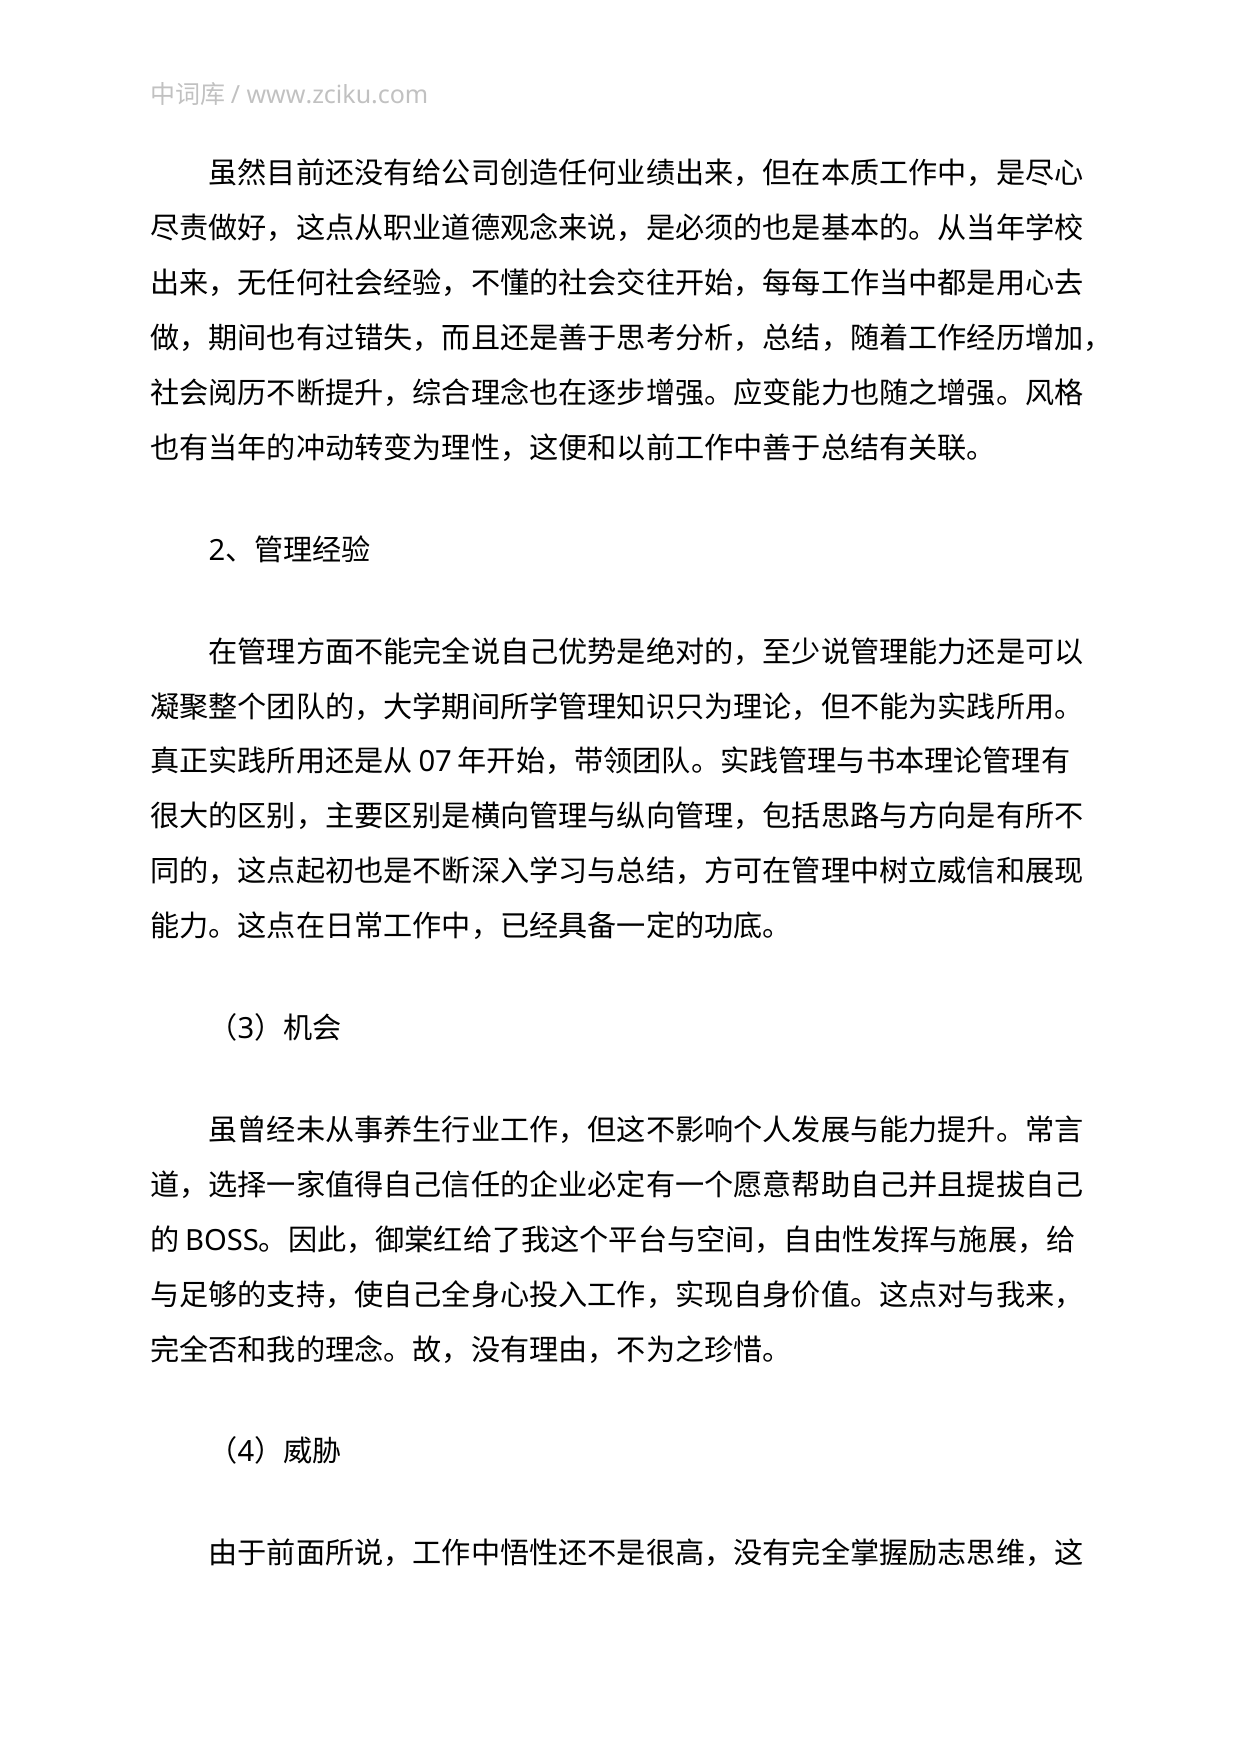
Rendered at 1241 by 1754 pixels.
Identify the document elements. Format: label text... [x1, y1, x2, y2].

text 虽然目前还没有给公司创造任何业绩出来，但在本质工作中，是尽心尽责做好，这点从职业道德观念来说，是必须的也是基本的。从当年学校出来，无任何社会经验，不懂的社会交往开始，每每工作当中都是用心去做，期间也有过错失，而且还是善于思考分析，总结，随着工作经历增加，社会阅历不断提升，综合理念也在逐步增强。应变能力也随之增强。风格也有当年的冲动转变为理性，这便和以前工作中善于总结有关联。 [150, 150, 1090, 467]
text 2、管理经验 [150, 526, 1090, 569]
text （3）机会 [150, 1004, 1090, 1047]
text 虽曾经未从事养生行业工作，但这不影响个人发展与能力提升。常言道，选择一家值得自己信任的企业必定有一个愿意帮助自己并且提拔自己的BOSS。因此，御棠红给了我这个平台与空间，自由性发挥与施展，给与足够的支持，使自己全身心投入工作，实现自身价值。这点对与我来，完全否和我的理念。故，没有理由，不为之珍惜。 [150, 1107, 1090, 1368]
text 在管理方面不能完全说自己优势是绝对的，至少说管理能力还是可以凝聚整个团队的，大学期间所学管理知识只为理论，但不能为实践所用。真正实践所用还是从07年开始，带领团队。实践管理与书本理论管理有很大的区别，主要区别是横向管理与纵向管理，包括思路与方向是有所不同的，这点起初也是不断深入学习与总结，方可在管理中树立威信和展现能力。这点在日常工作中，已经具备一定的功底。 [150, 628, 1090, 945]
text （4）威胁 [150, 1428, 1090, 1470]
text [150, 1530, 1090, 1572]
